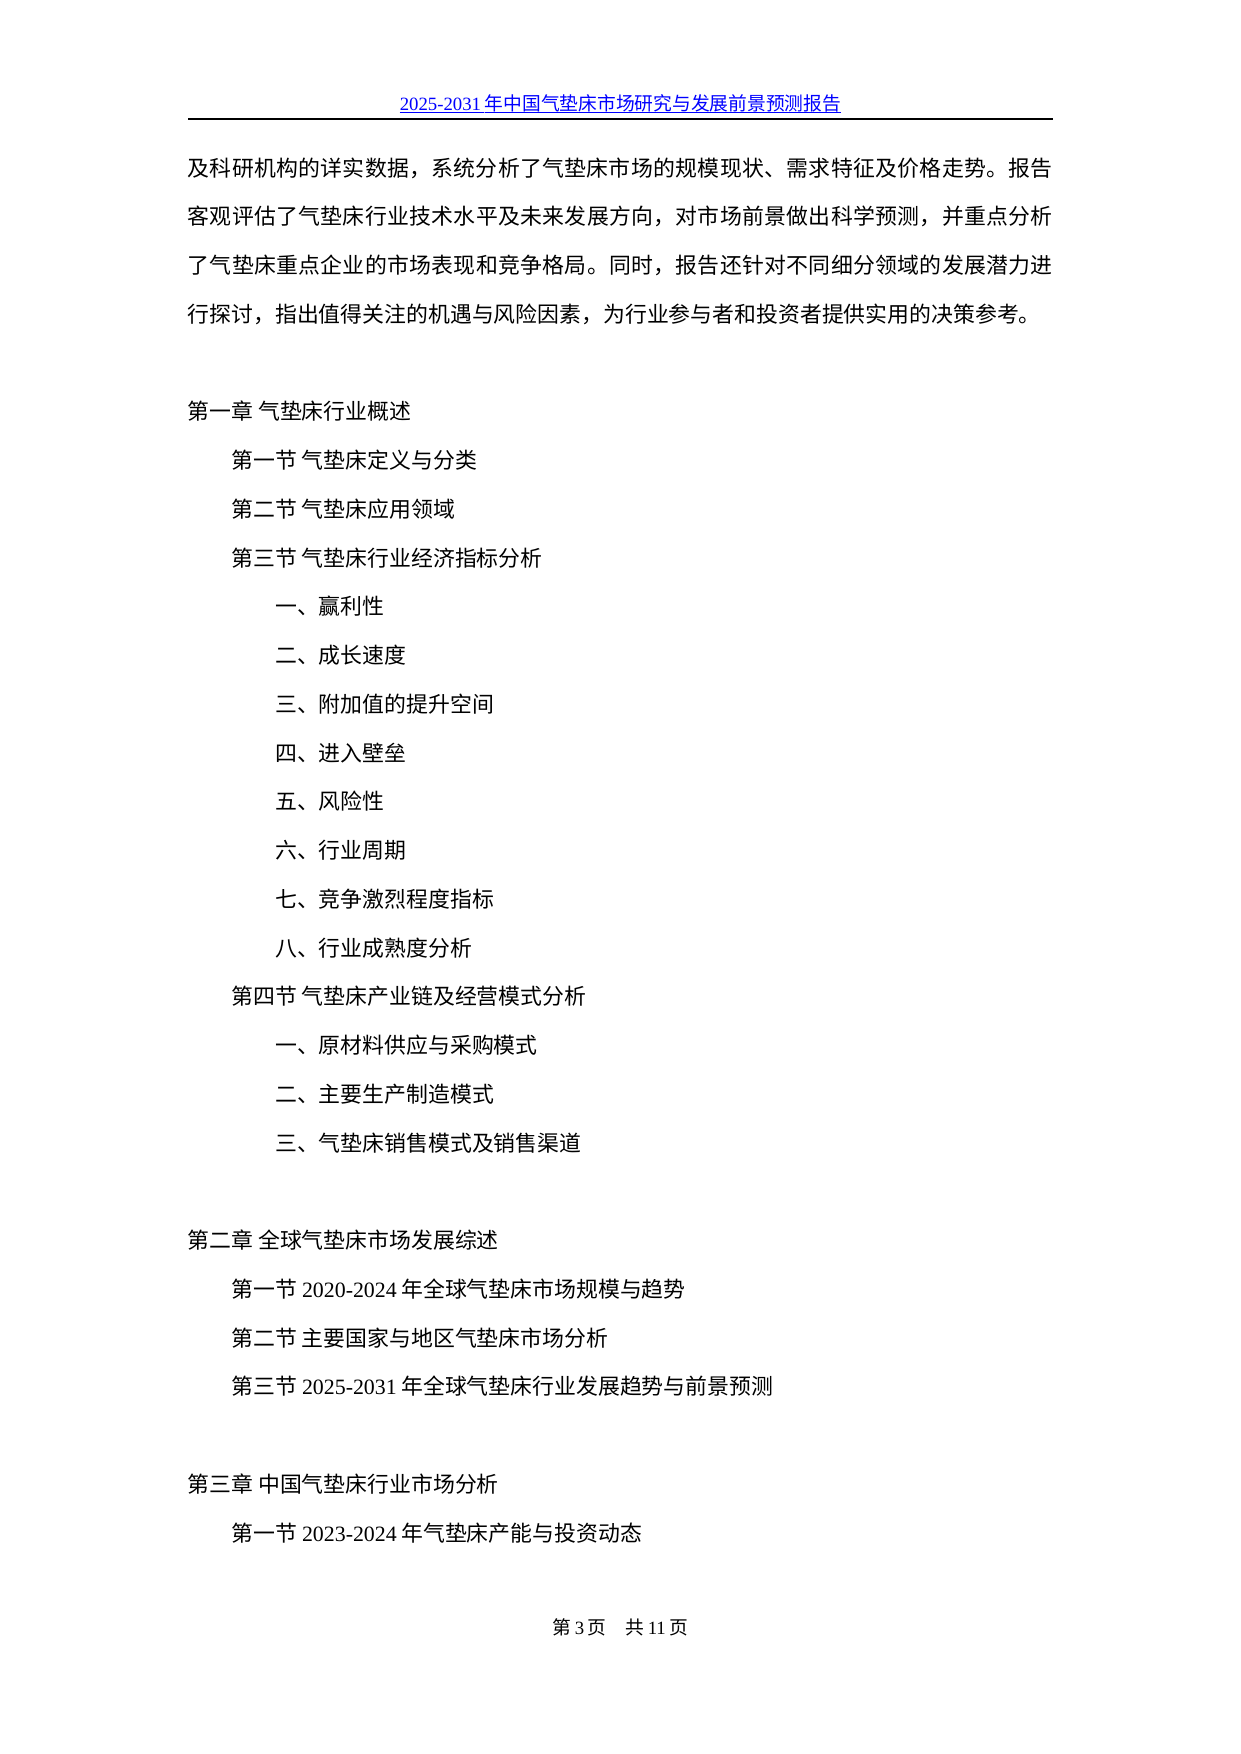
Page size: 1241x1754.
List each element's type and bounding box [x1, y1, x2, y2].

text [187, 150, 1053, 1548]
